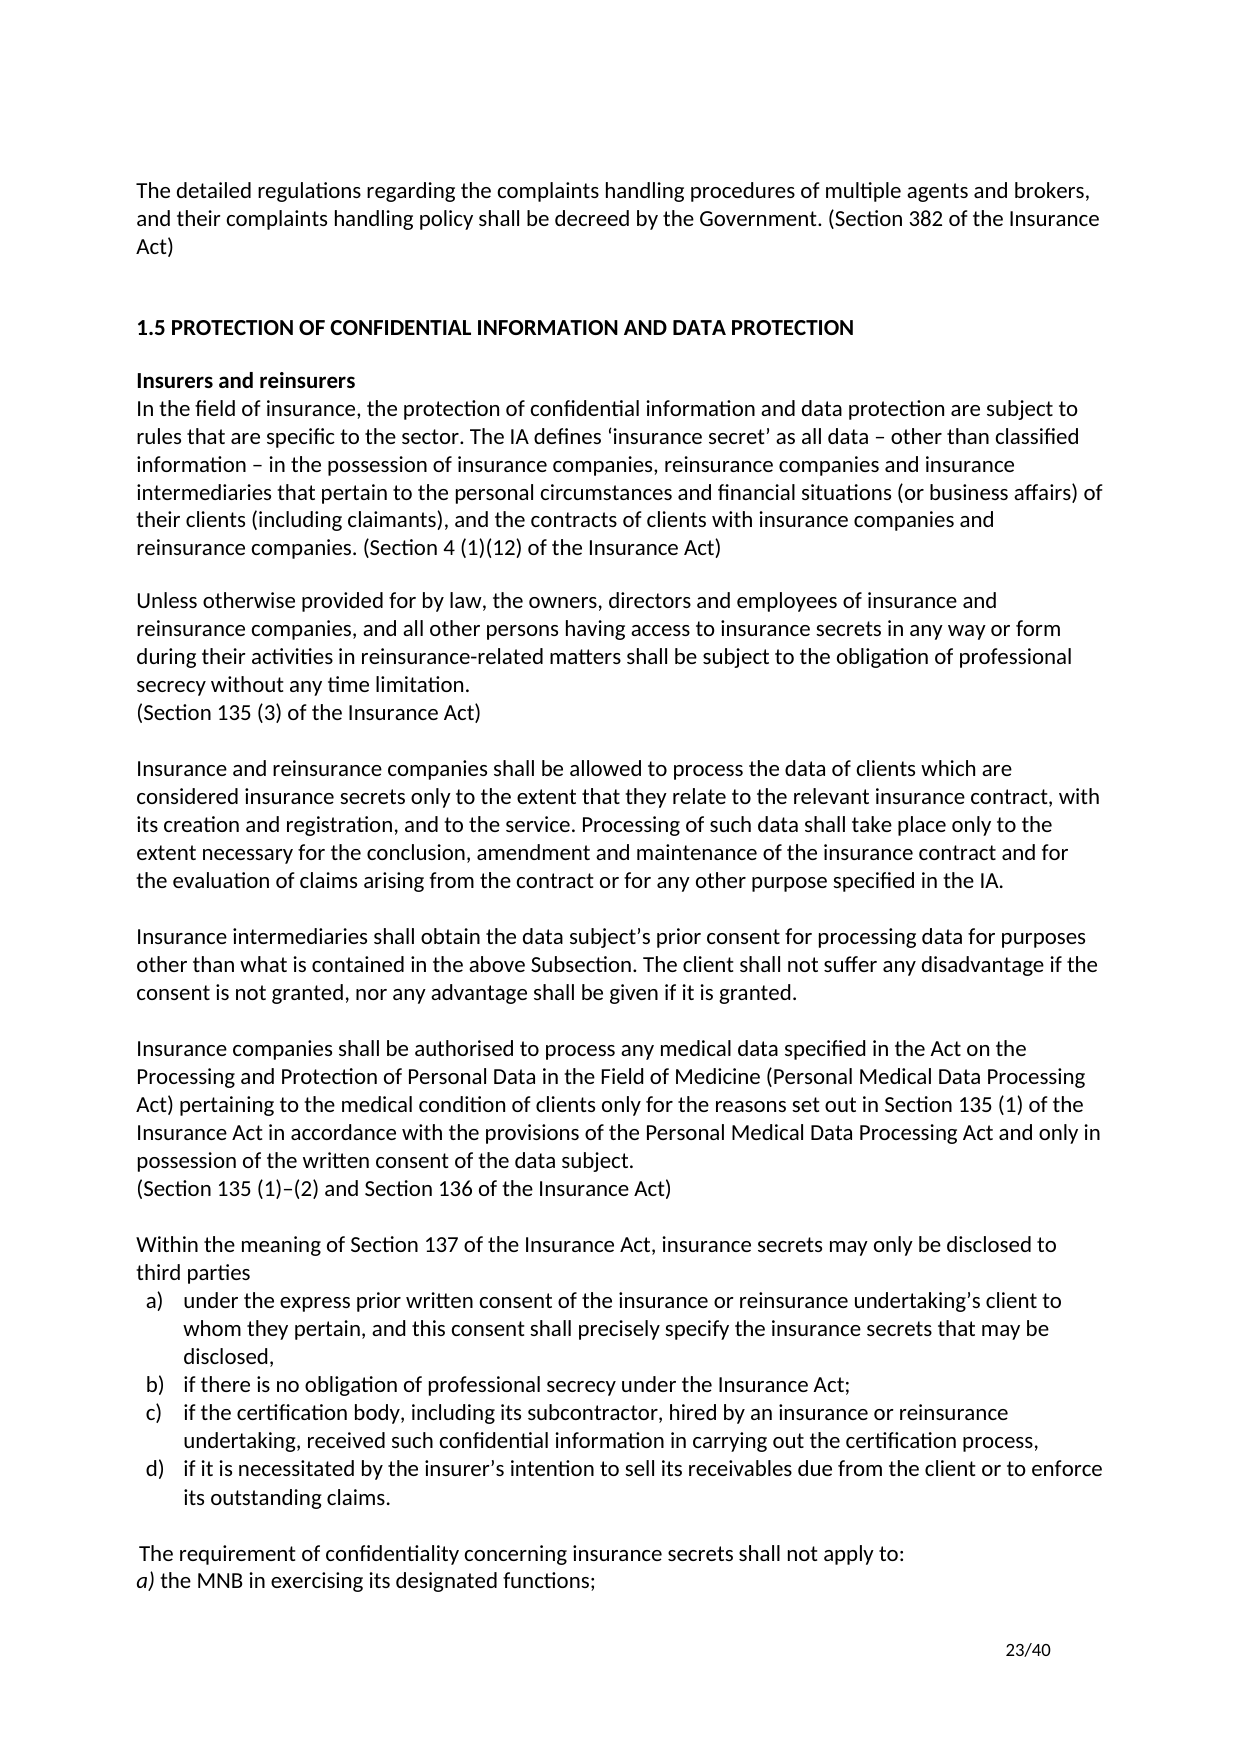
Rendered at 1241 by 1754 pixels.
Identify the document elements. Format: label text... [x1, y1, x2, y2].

text Within the meaning of Section 137 of the Insurance Act, insurance secrets may only be disclosed to third parties [136, 1230, 1105, 1286]
text (Section 135 (1)–(2) and Section 136 of the Insurance Act) [136, 1174, 1105, 1202]
text 1.5 PROTECTION OF CONFIDENTIAL INFORMATION AND DATA PROTECTION [136, 313, 892, 341]
text (Section 135 (3) of the Insurance Act) [136, 698, 1105, 726]
list if the certification body, including its subcontractor, hired by an insurance or reinsurance undertaking, received such confidential information in carrying out the certification process, [146, 1398, 1105, 1454]
list if there is no obligation of professional secrecy under the Insurance Act; [146, 1371, 1105, 1398]
text Insurance intermediaries shall obtain the data subject’s prior consent for processing data for purposes other than what is contained in the above Subsection. The client shall not suffer any disadvantage if the consent is not granted, nor any advantage shall be given if it is granted. [136, 922, 1105, 1006]
list under the express prior written consent of the insurance or reinsurance undertaking’s client to whom they pertain, and this consent shall precisely specify the insurance secrets that may be disclosed, [146, 1286, 1105, 1371]
text Unless otherwise provided for by law, the owners, directors and employees of insurance and reinsurance companies, and all other persons having access to insurance secrets in any way or form during their activities in reinsurance-related matters shall be subject to the obligation of professional secrecy without any time limitation. [136, 587, 1110, 698]
text Insurance companies shall be authorised to process any medical data specified in the Act on the Processing and Protection of Personal Data in the Field of Medicine (Personal Medical Data Processing Act) pertaining to the medical condition of clients only for the reasons set out in Section 135 (1) of the Insurance Act in accordance with the provisions of the Personal Medical Data Processing Act and only in possession of the written consent of the data subject. [136, 1034, 1105, 1174]
text In the field of insurance, the protection of confidential information and data protection are subject to rules that are specific to the sector. The IA defines ‘insurance secret’ as all data – other than classified information – in the possession of insurance companies, reinsurance companies and insurance intermediaries that pertain to the personal circumstances and financial situations (or business affairs) of their clients (including claimants), and the contracts of clients with insurance companies and reinsurance companies. (Section 4 (1)(12) of the Insurance Act) [136, 394, 1110, 561]
text The detailed regulations regarding the complaints handling procedures of multiple agents and brokers, and their complaints handling policy shall be decreed by the Government. (Section 382 of the Insurance Act) [136, 176, 1109, 260]
text Insurers and reinsurers [136, 367, 1110, 394]
text a) the MNB in exercising its designated functions; [136, 1567, 1109, 1595]
text The requirement of confidentiality concerning insurance secrets shall not apply to: [139, 1539, 1109, 1567]
list if it is necessitated by the insurer’s intention to sell its receivables due from the client or to enforce its outstanding claims. [146, 1454, 1105, 1511]
text Insurance and reinsurance companies shall be allowed to process the data of clients which are considered insurance secrets only to the extent that they relate to the relevant insurance contract, with its creation and registration, and to the service. Processing of such data shall take place only to the extent necessary for the conclusion, amendment and maintenance of the insurance contract and for the evaluation of claims arising from the contract or for any other purpose specified in the IA. [136, 754, 1105, 894]
